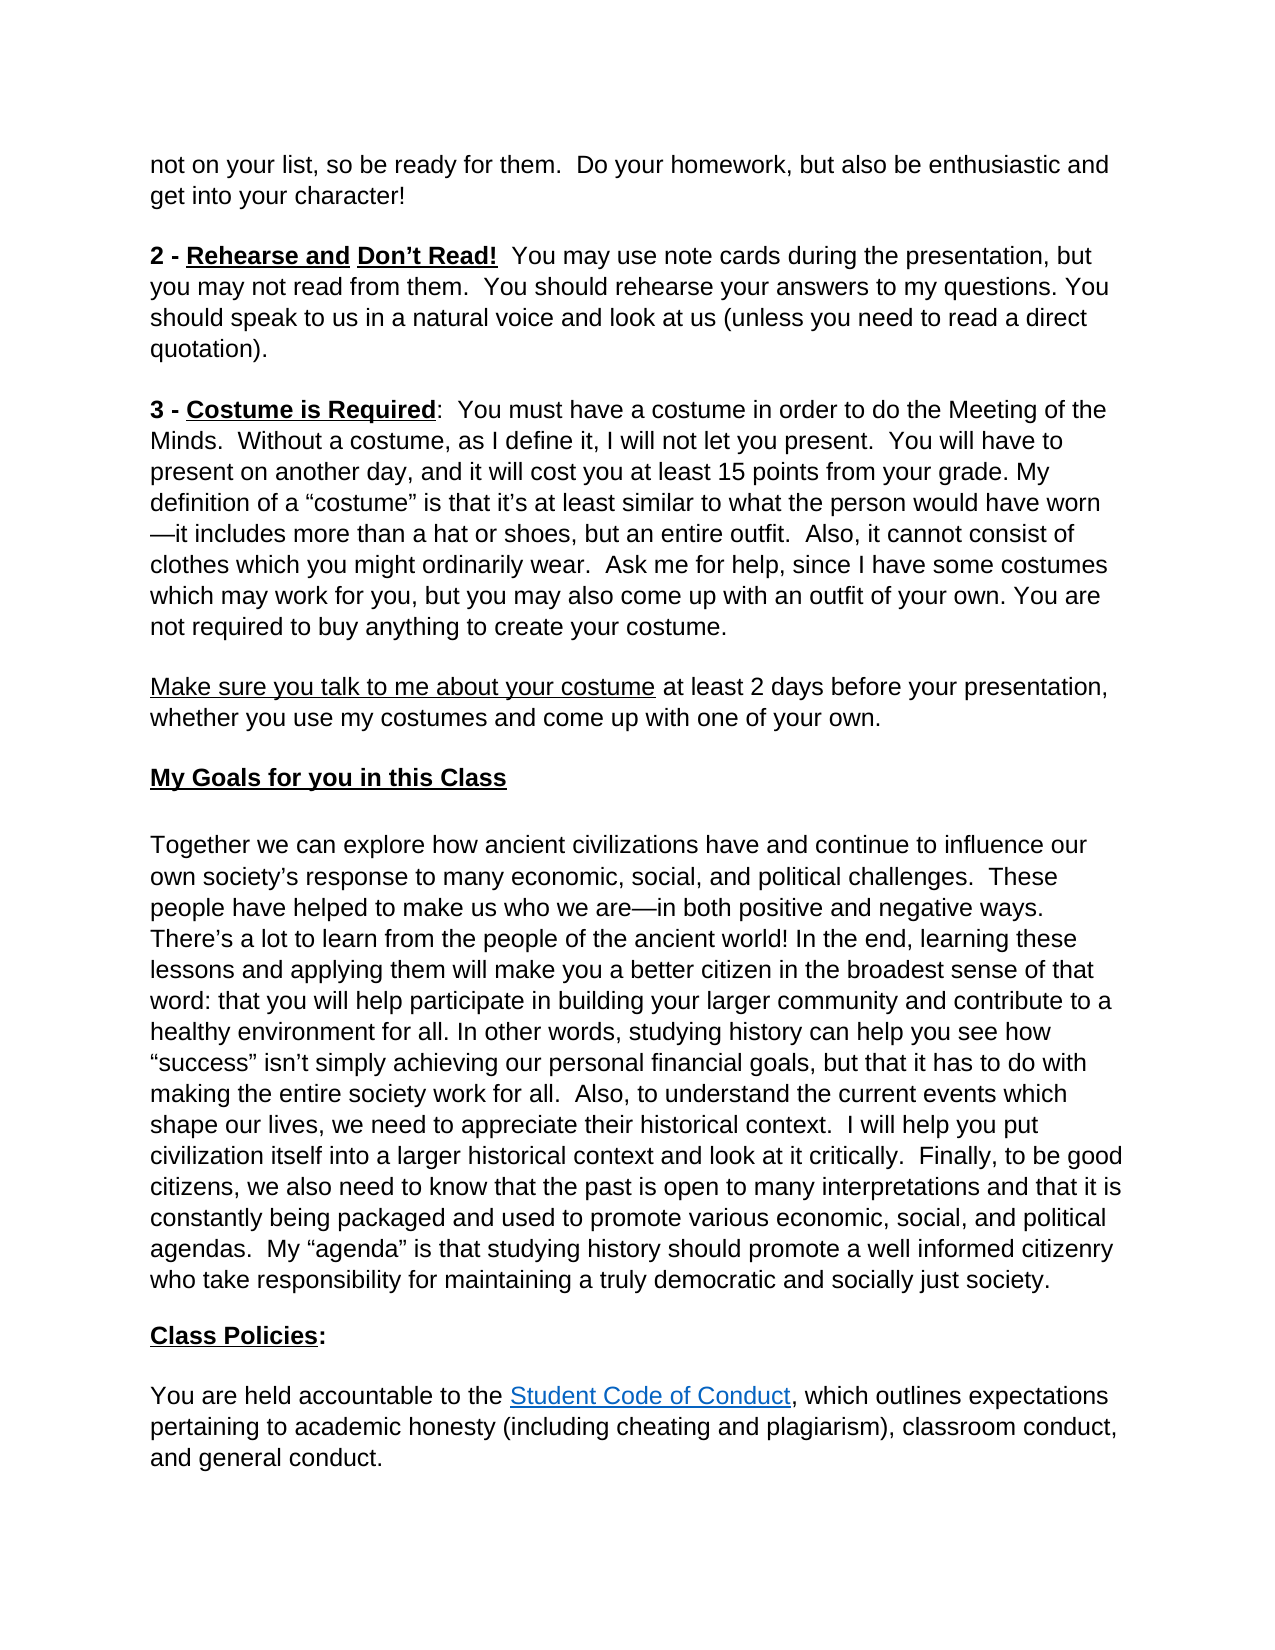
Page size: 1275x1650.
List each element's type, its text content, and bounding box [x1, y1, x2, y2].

text You are held accountable to the Student Code of Conduct, which outlines expectations pertaining to academic honesty (including cheating and plagiarism), classroom conduct, and general conduct. [150, 1381, 1125, 1472]
text Together we can explore how ancient civilizations have and continue to influence our own society’s response to many economic, social, and political challenges. These people have helped to make us who we are—in both positive and negative ways. There’s a lot to learn from the people of the ancient world! In the end, learning these lessons and applying them will make you a better citizen in the broadest sense of that word: that you will help participate in building your larger community and contribute to a healthy environment for all. In other words, studying history can help you see how “success” isn’t simply achieving our personal financial goals, but that it has to do with making the entire society work for all. Also, to understand the current events which shape our lives, we need to appreciate their historical context. I will help you put civilization itself into a larger historical context and look at it critically. Finally, to be good citizens, we also need to know that the past is open to many interpretations and that it is constantly being packaged and used to promote various economic, social, and political agendas. My “agenda” is that studying history should promote a well informed citizenry who take responsibility for maintaining a truly democratic and socially just society. [150, 831, 1125, 1294]
text 2 - Rehearse and Don’t Read! You may use note cards during the presentation, but you may not read from them. You should rehearse your answers to my questions. You should speak to us in a natural voice and look at us (unless you need to read a direct quotation). [150, 241, 1125, 363]
text My Goals for you in this Class [150, 763, 1125, 792]
subtitle Class Policies: [150, 1321, 1125, 1350]
text 3 - Costume is Required: You must have a costume in order to do the Meeting of the Minds. Without a costume, as I define it, I will not let you present. You will have to present on another day, and it will cost you at least 15 points from your grade. My definition of a “costume” is that it’s at least similar to what the person would have worn—it includes more than a hat or shoes, but an entire outfit. Also, it cannot consist of clothes which you might ordinarily wear. Ask me for help, since I have some costumes which may work for you, but you may also come up with an outfit of your own. You are not required to buy anything to create your costume. [150, 394, 1125, 641]
text Make sure you talk to me about your costume at least 2 days before your presentation, whether you use my costumes and come up with one of your own. [150, 672, 1125, 732]
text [150, 150, 1125, 210]
